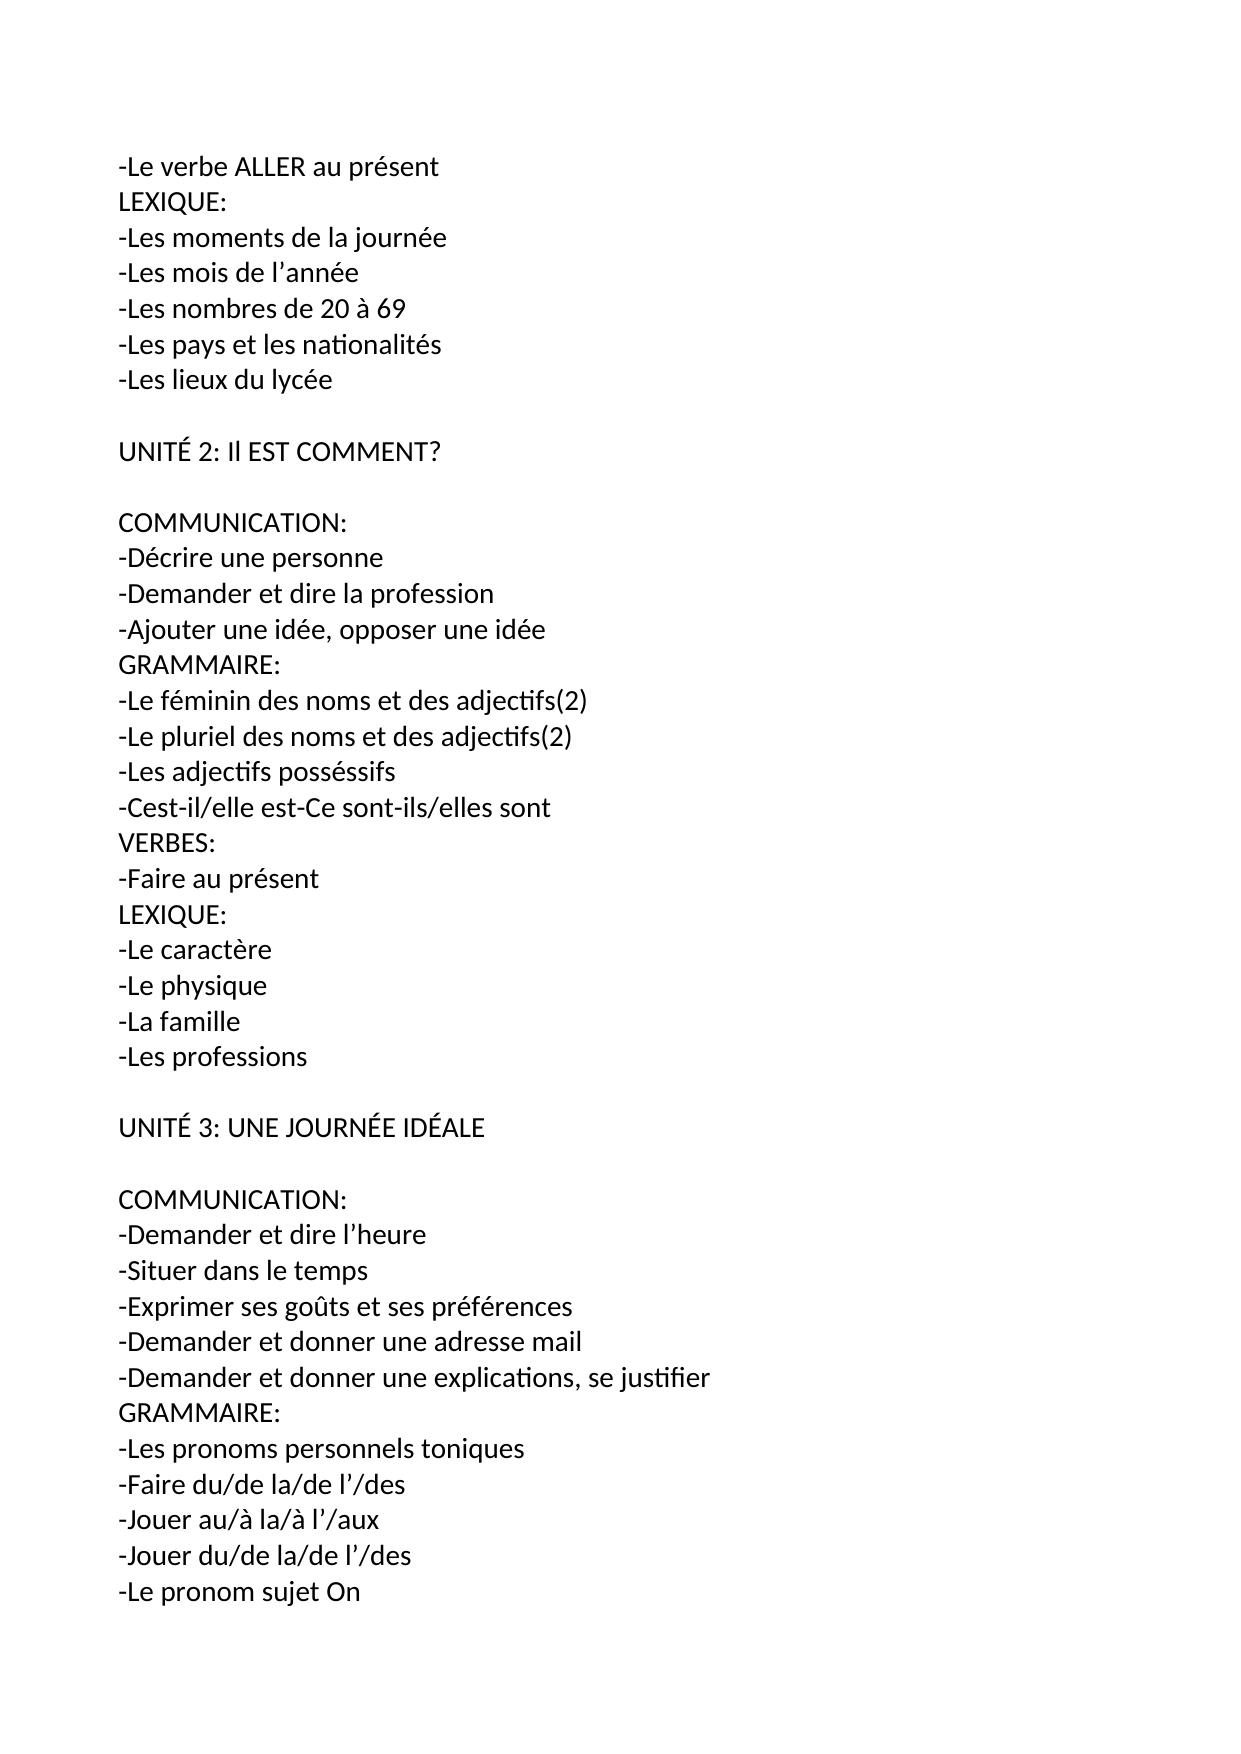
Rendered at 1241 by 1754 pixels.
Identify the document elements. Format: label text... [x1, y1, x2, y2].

text -Demander et donner une adresse mail [118, 1323, 1122, 1359]
text -Jouer du/de la/de l’/des [118, 1537, 1122, 1573]
text -Décrire une personne [118, 539, 1122, 575]
text -Les moments de la journée [118, 219, 1122, 254]
text -Les professions [118, 1038, 1122, 1074]
text -Le verbe ALLER au présent [118, 148, 1122, 183]
text -La famille [118, 1003, 1122, 1038]
text -Situer dans le temps [118, 1252, 1122, 1288]
text -Les nombres de 20 à 69 [118, 290, 1122, 326]
text -Jouer au/à la/à l’/aux [118, 1501, 1122, 1537]
text -Faire au présent [118, 860, 1122, 896]
text -Le pronom sujet On [118, 1573, 1122, 1608]
text -Les mois de l’année [118, 254, 1122, 290]
text VERBES: [118, 824, 1122, 860]
text -Le physique [118, 967, 1122, 1003]
text COMMUNICATION: [118, 504, 1122, 539]
text LEXIQUE: [118, 183, 1122, 219]
text -Les pays et les nationalités [118, 326, 1122, 361]
text COMMUNICATION: [118, 1181, 1122, 1216]
text -Le pluriel des noms et des adjectifs(2) [118, 718, 1122, 753]
text -Demander et dire l’heure [118, 1216, 1122, 1252]
text -Les adjectifs posséssifs [118, 753, 1122, 789]
text -Cest-il/elle est-Ce sont-ils/elles sont [118, 789, 1122, 824]
text -Ajouter une idée, opposer une idée [118, 611, 1122, 646]
text -Le caractère [118, 931, 1122, 967]
text UNITÉ 2: Il EST COMMENT? [118, 433, 1122, 468]
text GRAMMAIRE: [118, 1394, 1122, 1430]
text LEXIQUE: [118, 896, 1122, 931]
text UNITÉ 3: UNE JOURNÉE IDÉALE [118, 1109, 1122, 1145]
text -Les pronoms personnels toniques [118, 1430, 1122, 1466]
text GRAMMAIRE: [118, 646, 1122, 682]
text -Les lieux du lycée [118, 361, 1122, 397]
text -Faire du/de la/de l’/des [118, 1466, 1122, 1501]
text -Le féminin des noms et des adjectifs(2) [118, 682, 1122, 718]
text -Demander et donner une explications, se justifier [118, 1359, 1122, 1394]
text -Demander et dire la profession [118, 575, 1122, 611]
text -Exprimer ses goûts et ses préférences [118, 1288, 1122, 1323]
